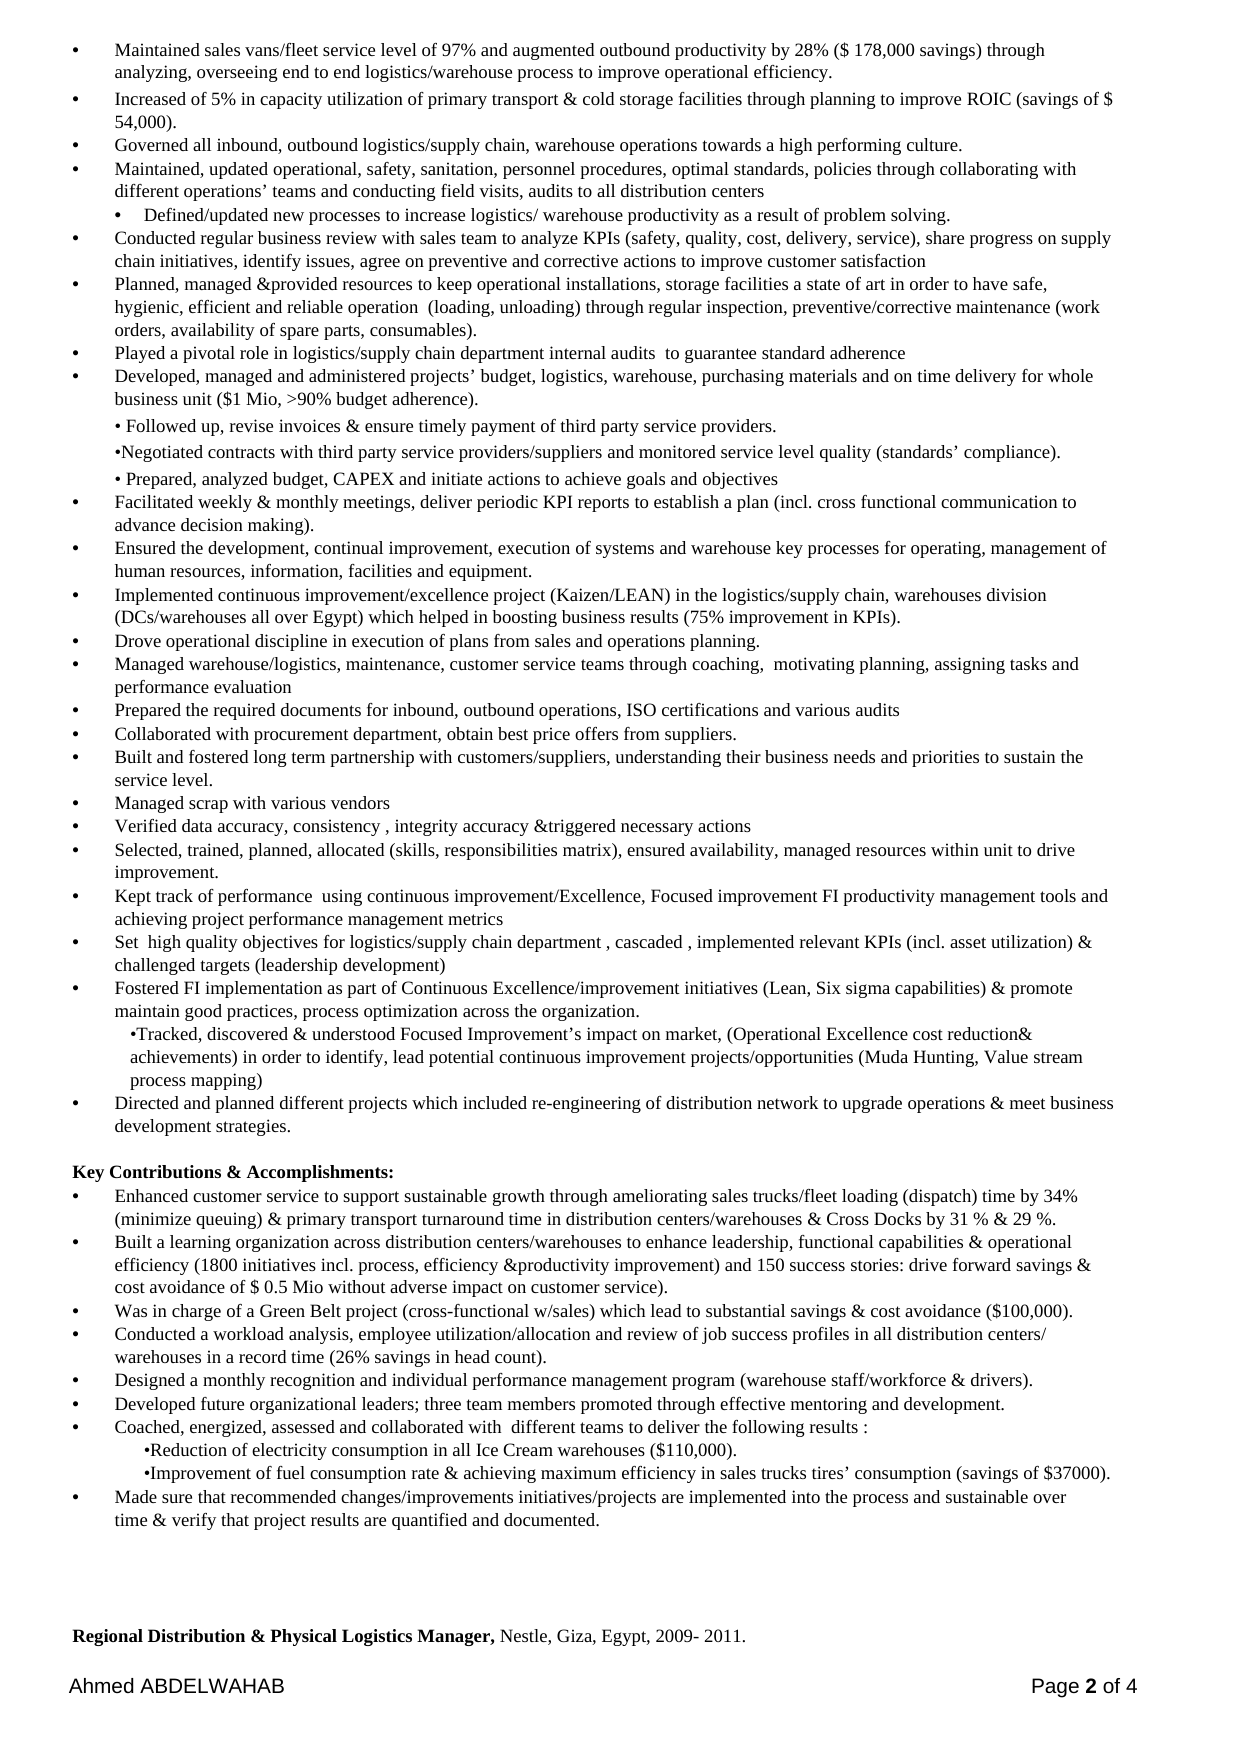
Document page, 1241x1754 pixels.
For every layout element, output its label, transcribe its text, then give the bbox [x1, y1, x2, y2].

list Built a learning organization across distribution centers/warehouses to enhance leadership, functional capabilities & operational efficiency (1800 initiatives incl. process, efficiency &productivity improvement) and 150 success stories: drive forward savings & cost avoidance of $ 0.5 Mio without adverse impact on customer service). [72, 1231, 1119, 1298]
list Designed a monthly recognition and individual performance management program (warehouse staff/workforce & drivers). [72, 1369, 1119, 1391]
list Kept track of performance using continuous improvement/Excellence, Focused improvement FI productivity management tools and achieving project performance management metrics [72, 884, 1119, 929]
list Planned, managed &provided resources to keep operational installations, storage facilities a state of art in order to have safe, hygienic, efficient and reliable operation (loading, unloading) through regular inspection, preventive/corrective maintenance (work orders, availability of spare parts, consumables). [72, 273, 1119, 340]
list Implemented continuous improvement/excellence project (Kaizen/LEAN) in the logistics/supply chain, warehouses division (DCs/warehouses all over Egypt) which helped in boosting business results (75% improvement in KPIs). [72, 583, 1119, 628]
list • Prepared, analyzed budget, CAPEX and initiate actions to achieve goals and objectives [114, 468, 1119, 489]
text •Reduction of electricity consumption in all Ice Cream warehouses ($110,000). [72, 1439, 1119, 1461]
list Coached, energized, assessed and collaborated with different teams to deliver the following results : [72, 1416, 1119, 1437]
list Played a pivotal role in logistics/supply chain department internal audits to guarantee standard adherence [72, 342, 1119, 363]
text Key Contributions & Accomplishments: [72, 1161, 1119, 1183]
list Set high quality objectives for logistics/supply chain department , cascaded , implemented relevant KPIs (incl. asset utilization) & challenged targets (leadership development) [72, 931, 1119, 975]
list Managed warehouse/logistics, maintenance, customer service teams through coaching, motivating planning, assigning tasks and performance evaluation [72, 653, 1119, 697]
text • Followed up, revise invoices & ensure timely payment of third party service providers. [114, 415, 1119, 436]
list Conducted regular business review with sales team to analyze KPIs (safety, quality, cost, delivery, service), share progress on supply chain initiatives, identify issues, agree on preventive and corrective actions to improve customer satisfaction [72, 227, 1119, 271]
list Prepared the required documents for inbound, outbound operations, ISO certifications and various audits [72, 699, 1119, 721]
list Was in charge of a Green Belt project (cross-functional w/sales) which lead to substantial savings & cost avoidance ($100,000). [72, 1299, 1119, 1321]
list Defined/updated new processes to increase logistics/ warehouse productivity as a result of problem solving. [114, 203, 1119, 225]
list Conducted a workload analysis, employee utilization/allocation and review of job success profiles in all distribution centers/ warehouses in a record time (26% savings in head count). [72, 1323, 1119, 1367]
list Selected, trained, planned, allocated (skills, responsibilities matrix), ensured availability, managed resources within unit to drive improvement. [72, 838, 1119, 883]
text •Improvement of fuel consumption rate & achieving maximum efficiency in sales trucks tires’ consumption (savings of $37000). [73, 1462, 1119, 1484]
list Ensured the development, continual improvement, execution of systems and warehouse key processes for operating, management of human resources, information, facilities and equipment. [72, 537, 1119, 582]
list Drove operational discipline in execution of plans from sales and operations planning. [72, 629, 1119, 651]
list Managed scrap with various vendors [72, 792, 1119, 813]
list Maintained, updated operational, safety, sanitation, personnel procedures, optimal standards, policies through collaborating with different operations’ teams and conducting field visits, audits to all distribution centers [72, 157, 1119, 202]
text Regional Distribution & Physical Logistics Manager, Nestle, Giza, Egypt, 2009- 2011. [72, 1624, 1134, 1646]
list Verified data accuracy, consistency , integrity accuracy &triggered necessary actions [72, 815, 1119, 837]
text •Tracked, discovered & understood Focused Improvement’s impact on market, (Operational Excellence cost reduction& achievements) in order to identify, lead potential continuous improvement projects/opportunities (Muda Hunting, Value stream process mapping) [130, 1023, 1119, 1090]
list Enhanced customer service to support sustainable growth through ameliorating sales trucks/fleet loading (dispatch) time by 34% (minimize queuing) & primary transport turnaround time in distribution centers/warehouses & Cross Docks by 31 % & 29 %. [72, 1184, 1119, 1229]
list Maintained sales vans/fleet service level of 97% and augmented outbound productivity by 28% ($ 178,000 savings) through analyzing, overseeing end to end logistics/warehouse process to improve operational efficiency. [72, 38, 1119, 83]
list Collaborated with procurement department, obtain best price offers from suppliers. [72, 722, 1119, 744]
list Facilitated weekly & monthly meetings, deliver periodic KPI reports to establish a plan (incl. cross functional communication to advance decision making). [72, 491, 1119, 536]
text •Negotiated contracts with third party service providers/suppliers and monitored service level quality (standards’ compliance). [114, 441, 1119, 463]
list Made sure that recommended changes/improvements initiatives/projects are implemented into the process and sustainable over time & verify that project results are quantified and documented. [72, 1486, 1119, 1530]
list Developed, managed and administered projects’ budget, logistics, warehouse, purchasing materials and on time delivery for whole business unit ($1 Mio, >90% budget adherence). [72, 365, 1119, 410]
list Directed and planned different projects which included re-engineering of distribution network to upgrade operations & meet business development strategies. [72, 1092, 1119, 1136]
list Fostered FI implementation as part of Continuous Excellence/improvement initiatives (Lean, Six sigma capabilities) & promote maintain good practices, process optimization across the organization. [72, 977, 1119, 1021]
list Increased of 5% in capacity utilization of primary transport & cold storage facilities through planning to improve ROIC (savings of $ 54,000). [72, 88, 1119, 132]
list Governed all inbound, outbound logistics/supply chain, warehouse operations towards a high performing culture. [72, 134, 1119, 156]
list Built and fostered long term partnership with customers/suppliers, understanding their business needs and priorities to sustain the service level. [72, 746, 1119, 790]
list Developed future organizational leaders; three team members promoted through effective mentoring and development. [72, 1392, 1119, 1414]
